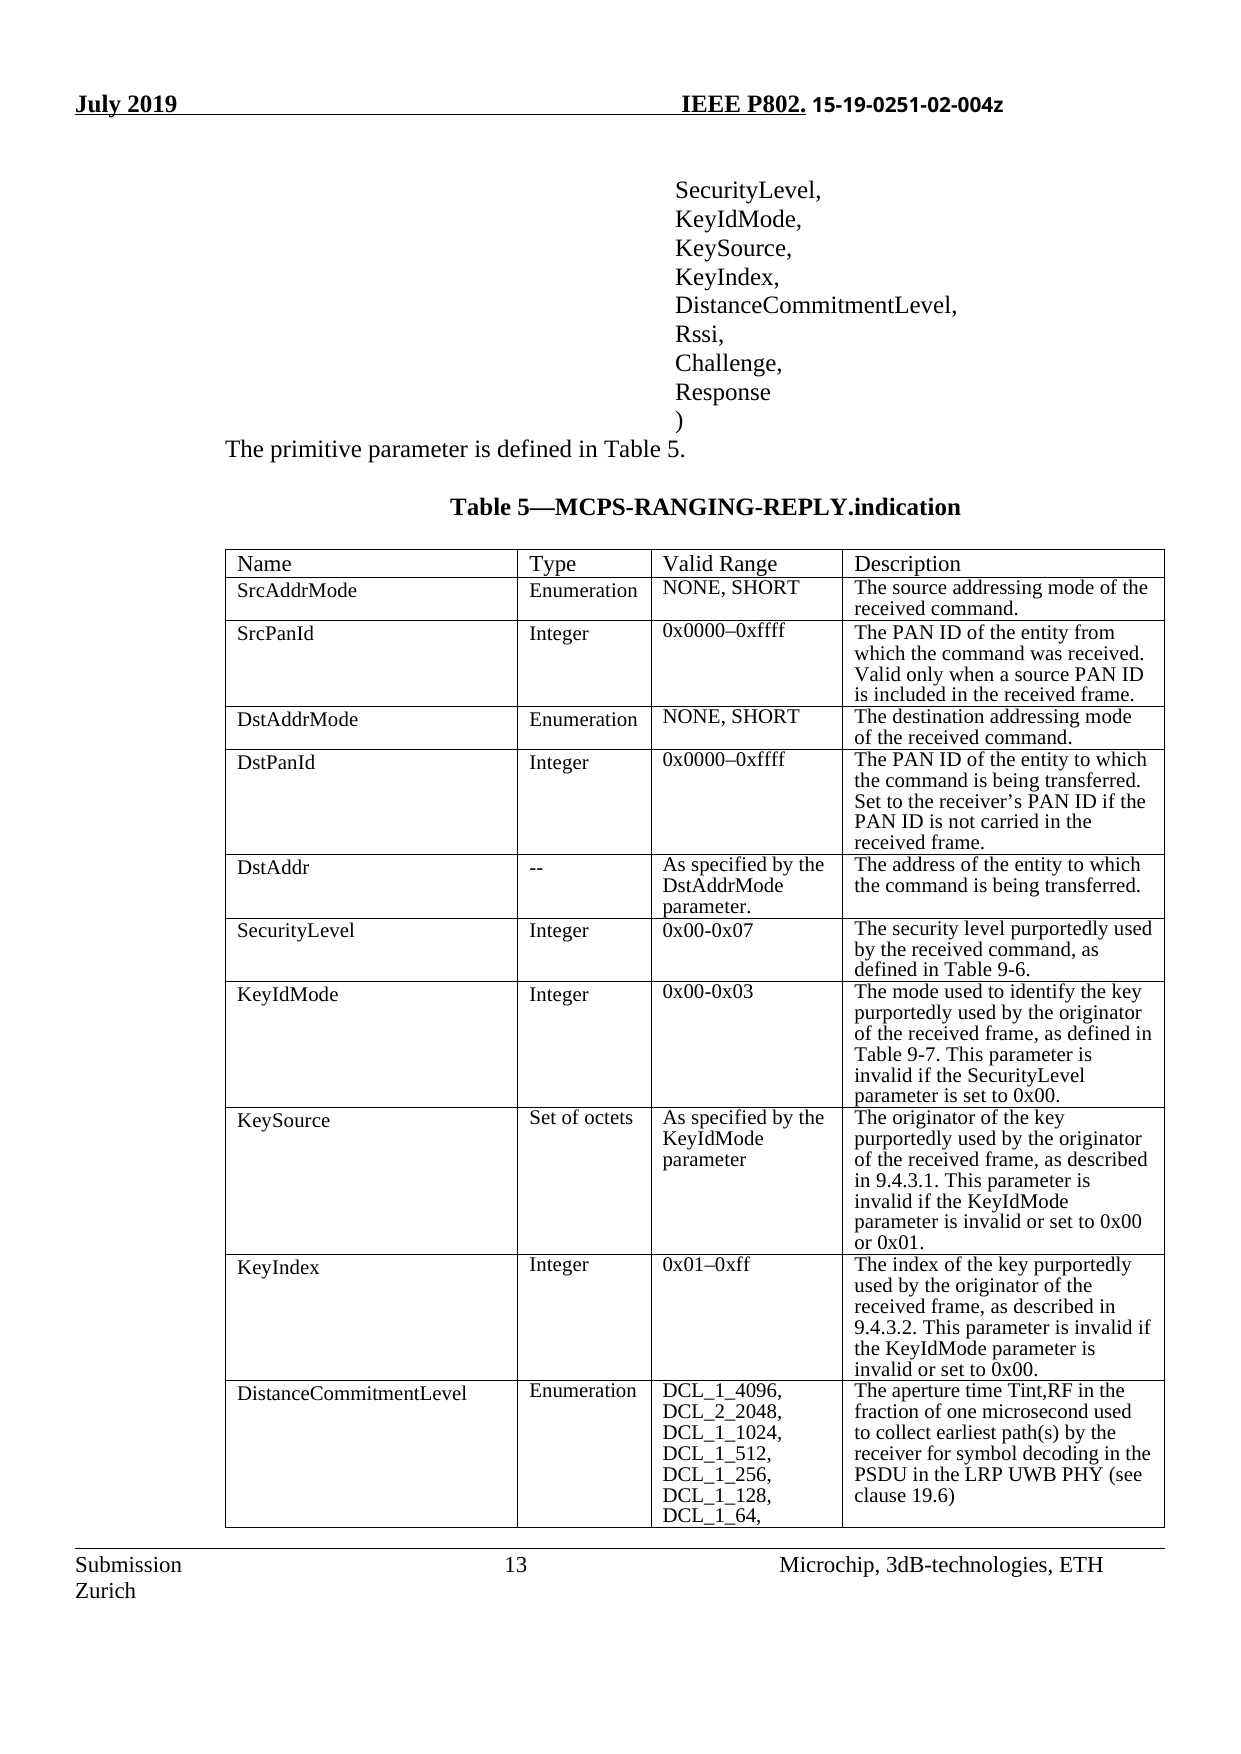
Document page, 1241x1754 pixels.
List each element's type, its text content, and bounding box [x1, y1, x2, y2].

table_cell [652, 1381, 842, 1527]
table_cell The PAN ID of the entity from which the command was received. Valid only when a source PAN ID is included in the received frame. [843, 621, 1164, 706]
table_header Valid Range [652, 550, 842, 577]
table_header Description [843, 550, 1164, 577]
table_cell Set of octets [518, 1108, 651, 1254]
table_cell The source addressing mode of the received command. [843, 578, 1164, 619]
table_cell The security level purportedly used by the received command, as defined in Table 9-6. [843, 919, 1164, 981]
list Table 5—MCPS-RANGING-REPLY.indication [225, 492, 1165, 521]
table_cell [226, 1381, 517, 1527]
list SecurityLevel, [600, 176, 1165, 204]
list Rssi, [600, 319, 1165, 348]
table_cell DstAddrMode [226, 707, 517, 749]
table_cell SecurityLevel [226, 919, 517, 981]
table_cell Enumeration [518, 578, 651, 619]
table_cell KeyIdMode [226, 982, 517, 1107]
table_cell Integer [518, 750, 651, 854]
table_cell Integer [518, 919, 651, 981]
table_cell DstAddr [226, 855, 517, 917]
list Challenge, [600, 348, 1165, 377]
table_cell The PAN ID of the entity to which the command is being transferred. Set to the receiver’s PAN ID if the PAN ID is not carried in the received frame. [843, 750, 1164, 854]
list KeyIndex, [600, 262, 1165, 291]
list The primitive parameter is defined in Table 5. [225, 434, 1165, 463]
table_cell 0x01–0xff [652, 1255, 842, 1380]
table_cell 0x0000–0xffff [652, 750, 842, 854]
table_cell As specified by the KeyIdMode parameter [652, 1108, 842, 1254]
table_cell DstPanId [226, 750, 517, 854]
table_cell 0x0000–0xffff [652, 621, 842, 706]
table_cell SrcPanId [226, 621, 517, 706]
table_cell Enumeration [518, 707, 651, 749]
table_cell 0x00-0x07 [652, 919, 842, 981]
list Response [600, 377, 1165, 406]
table_cell As specified by the DstAddrMode parameter. [652, 855, 842, 917]
table_cell NONE, SHORT [652, 707, 842, 749]
list ) [225, 406, 1165, 434]
table_cell NONE, SHORT [652, 578, 842, 619]
table_cell The originator of the key purportedly used by the originator of the received frame, as described in 9.4.3.1. This parameter is invalid if the KeyIdMode parameter is invalid or set to 0x00 or 0x01. [843, 1108, 1164, 1254]
table_header Type [518, 550, 651, 577]
table_cell The index of the key purportedly used by the originator of the received frame, as described in 9.4.3.2. This parameter is invalid if the KeyIdMode parameter is invalid or set to 0x00. [843, 1255, 1164, 1380]
list DistanceCommitmentLevel, [600, 291, 1165, 319]
table_cell KeyIndex [226, 1255, 517, 1380]
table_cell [843, 1381, 1164, 1527]
list KeySource, [600, 233, 1165, 262]
list KeyIdMode, [600, 204, 1165, 233]
table_cell Integer [518, 1255, 651, 1380]
table_cell Integer [518, 982, 651, 1107]
table_cell 0x00-0x03 [652, 982, 842, 1107]
table_cell The mode used to identify the key purportedly used by the originator of the received frame, as defined in Table 9-7. This parameter is invalid if the SecurityLevel parameter is set to 0x00. [843, 982, 1164, 1107]
table_header Name [226, 550, 517, 577]
table_cell Enumeration [518, 1381, 651, 1527]
table_cell Integer [518, 621, 651, 706]
table_cell KeySource [226, 1108, 517, 1254]
table_cell The destination addressing mode of the received command. [843, 707, 1164, 749]
table_cell The address of the entity to which the command is being transferred. [843, 855, 1164, 917]
table_cell SrcAddrMode [226, 578, 517, 619]
table_cell -- [518, 855, 651, 917]
